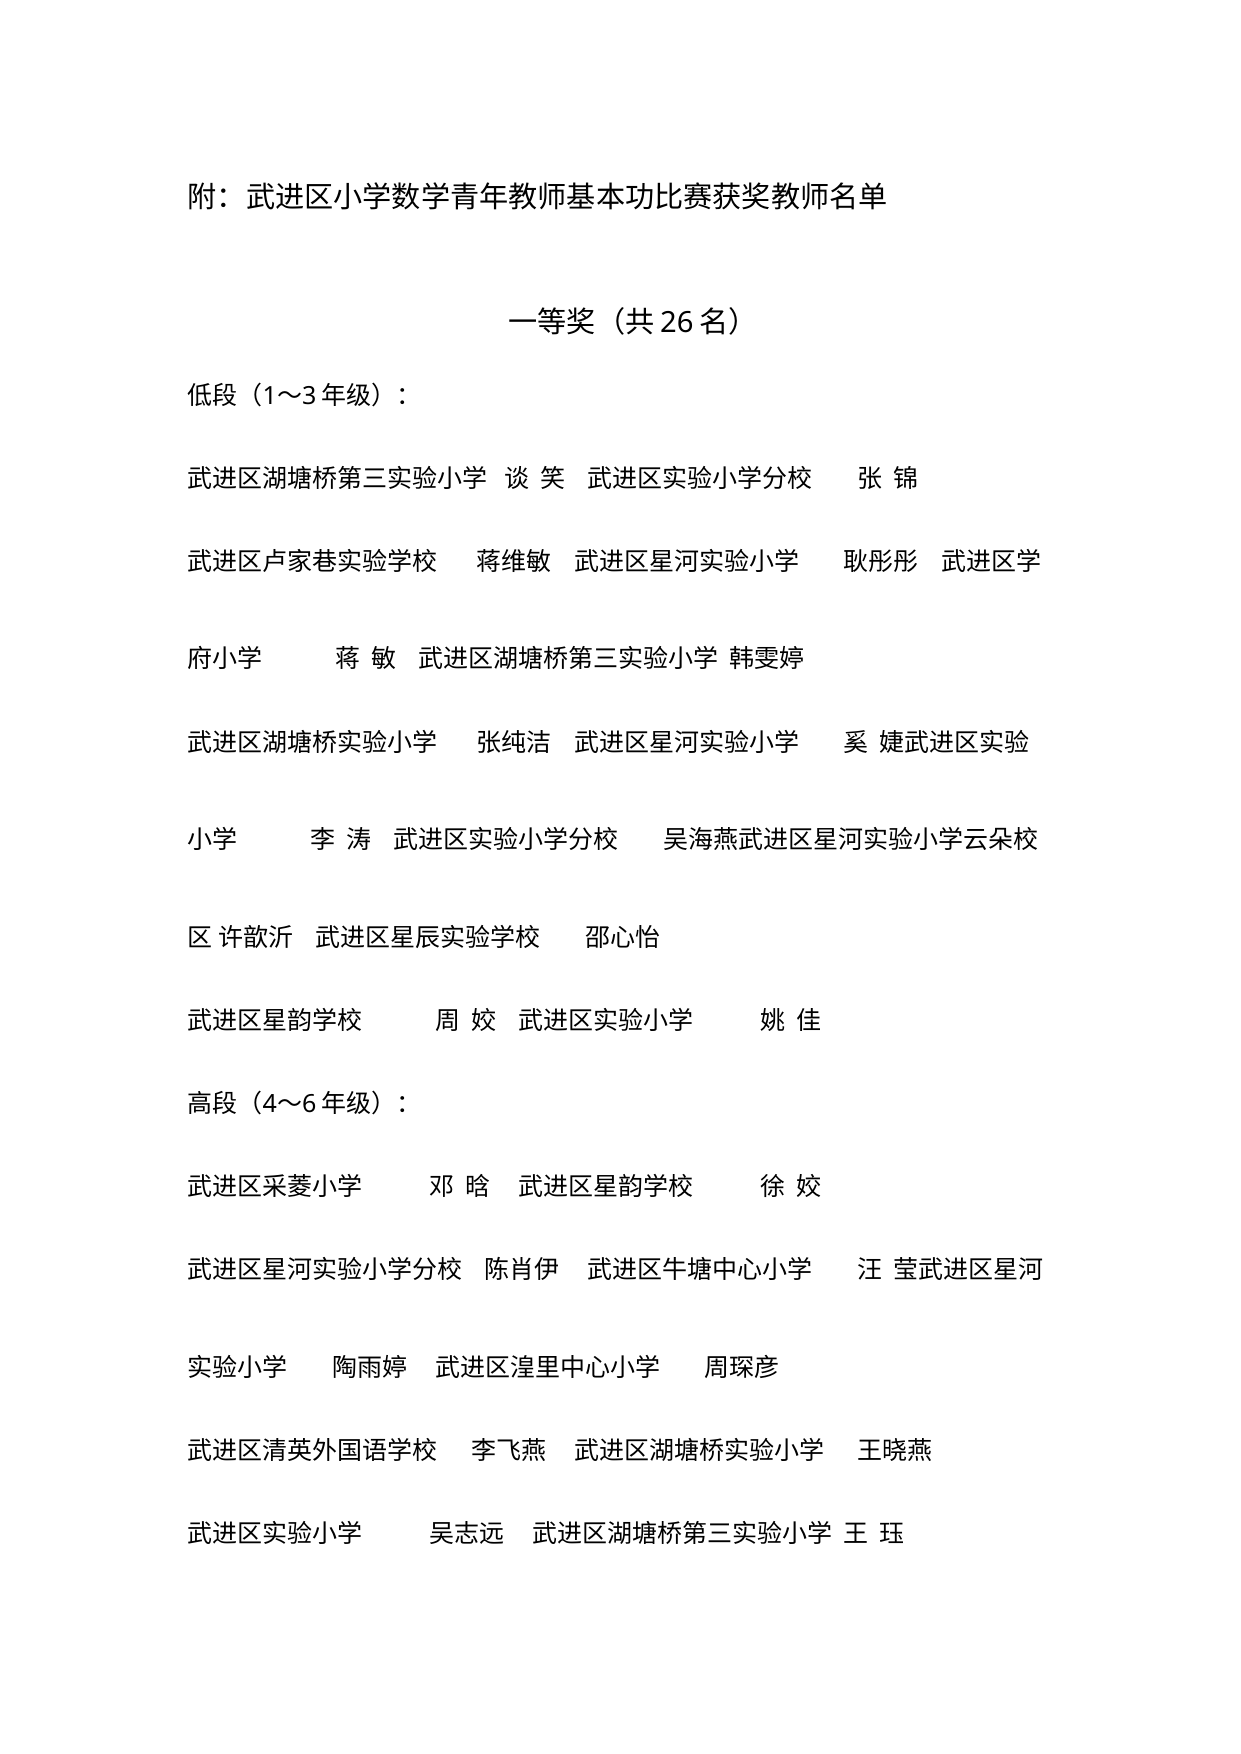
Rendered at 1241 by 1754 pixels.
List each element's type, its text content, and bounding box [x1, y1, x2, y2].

text 低段（1～3年级）： [187, 361, 1053, 426]
text 高段（4～6年级）： [187, 1069, 1053, 1134]
text 武进区湖塘桥第三实验小学 谈 笑 武进区实验小学分校 张 锦 [187, 444, 1053, 509]
text 武进区卢家巷实验学校 蒋维敏 武进区星河实验小学 耿彤彤 武进区学府小学 蒋 敏 武进区湖塘桥第三实验小学 韩雯婷 [187, 527, 1053, 689]
text 武进区清英外国语学校 李飞燕 武进区湖塘桥实验小学 王晓燕 [187, 1416, 1053, 1481]
text 一等奖（共26名） [187, 287, 1053, 352]
text 武进区实验小学 吴志远 武进区湖塘桥第三实验小学 王 珏 [187, 1499, 1053, 1564]
text 武进区星韵学校 周 姣 武进区实验小学 姚 佳 [187, 986, 1053, 1051]
text 武进区采菱小学 邓 晗 武进区星韵学校 徐 姣 [187, 1152, 1053, 1217]
text 附：武进区小学数学青年教师基本功比赛获奖教师名单 [187, 162, 1053, 227]
text 武进区湖塘桥实验小学 张纯洁 武进区星河实验小学 奚 婕武进区实验小学 李 涛 武进区实验小学分校 吴海燕武进区星河实验小学云朵校区 许歆沂 武进区星辰实验学校 邵心怡 [187, 708, 1053, 968]
text 武进区星河实验小学分校 陈肖伊 武进区牛塘中心小学 汪 莹武进区星河实验小学 陶雨婷 武进区湟里中心小学 周琛彦 [187, 1235, 1053, 1398]
